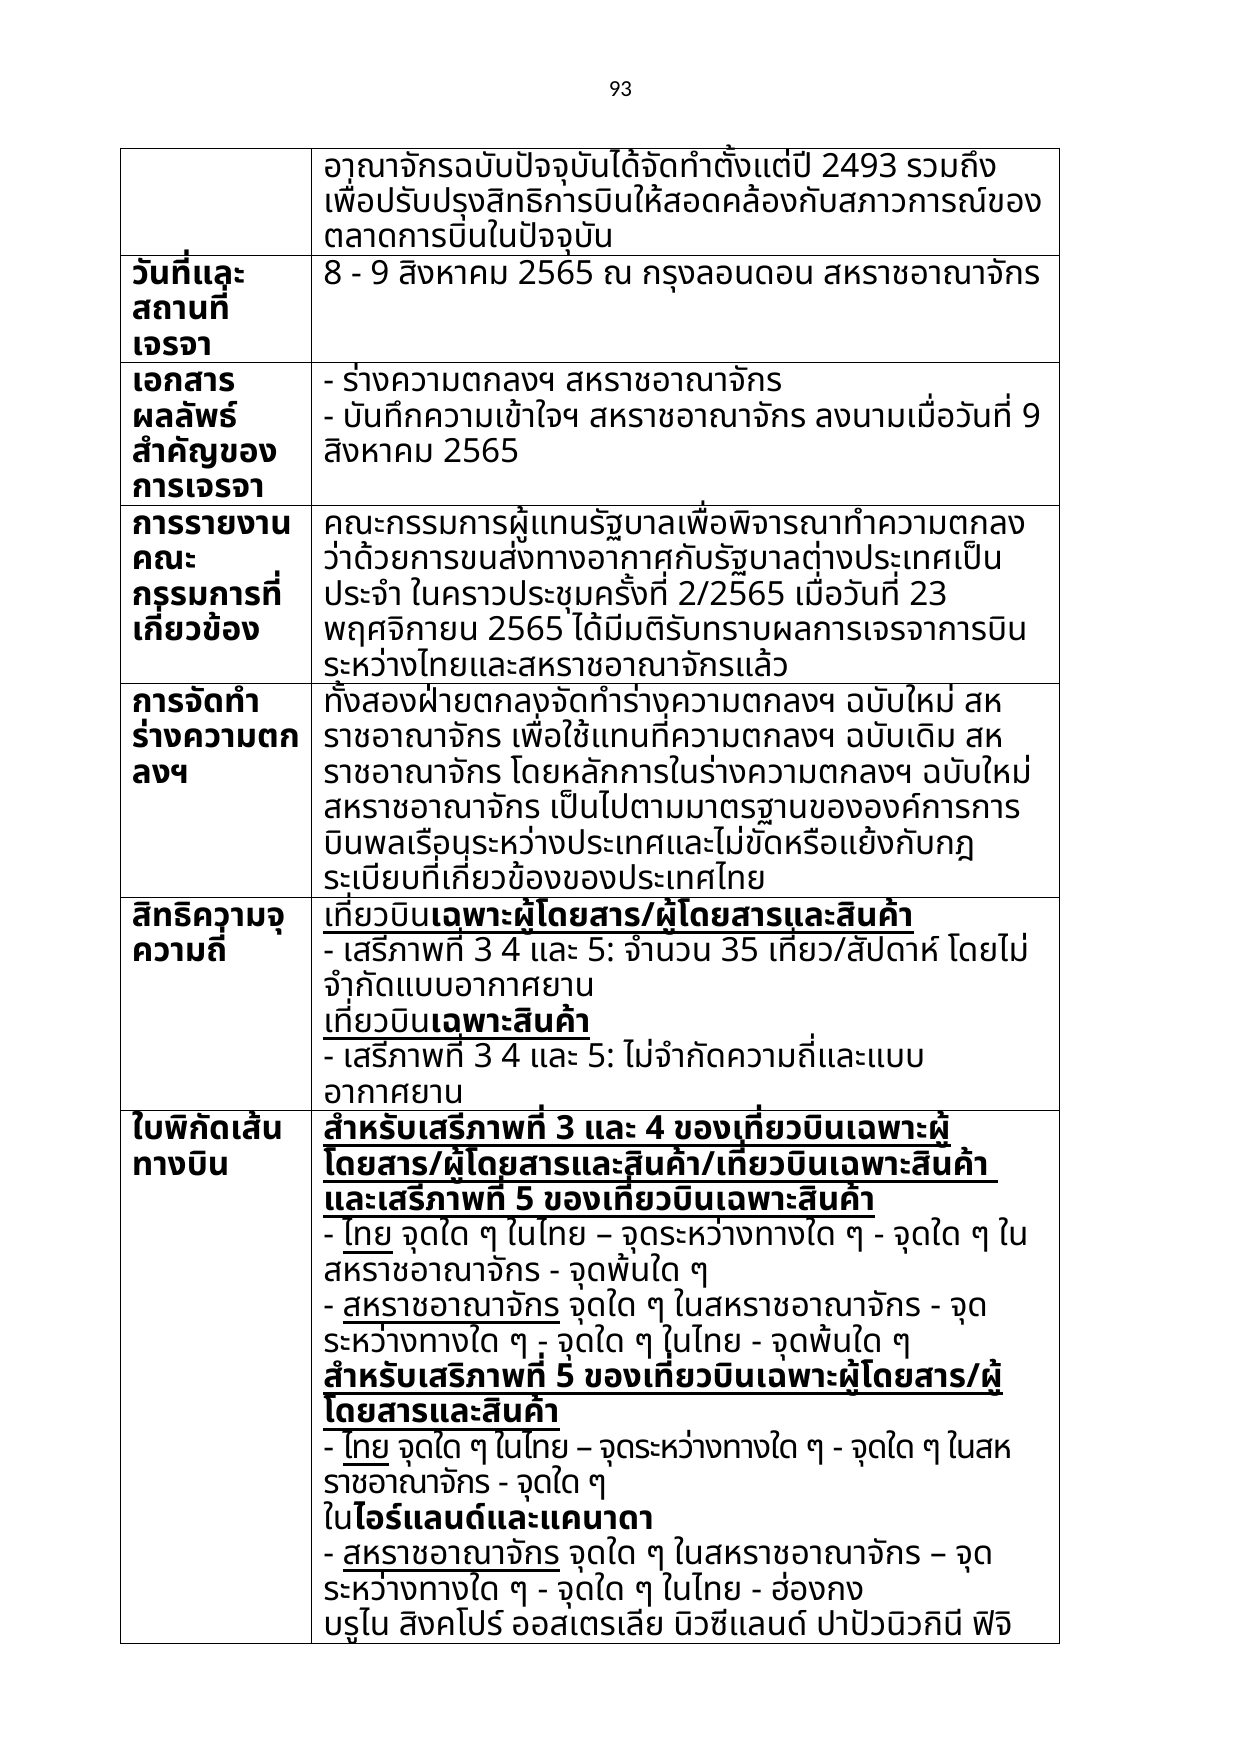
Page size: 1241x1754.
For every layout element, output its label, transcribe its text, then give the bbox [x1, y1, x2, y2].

table_cell 8 - 9 สิงหาคม 2565 ณ กรุงลอนดอน สหราชอาณาจักร [312, 256, 1059, 362]
table_cell การรายงานคณะกรรมการที่เกี่ยวข้อง [121, 506, 311, 683]
table_cell คณะกรรมการผู้แทนรัฐบาลเพื่อพิจารณาทำความตกลงว่าด้วยการขนส่งทางอากาศกับรัฐบาลต่างประเทศเป็นประจำ ในคราวประชุมครั้งที่ 2/2565 เมื่อวันที่ 23 พฤศจิกายน 2565 ได้มีมติรับทราบผลการเจรจาการบินระหว่างไทยและสหราชอาณาจักรแล้ว [312, 506, 1059, 683]
table_cell ใบพิกัดเส้นทางบิน [121, 1111, 311, 1642]
table_cell เที่ยวบินเฉพาะผู้โดยสาร/ผู้โดยสารและสินค้า - เสรีภาพที่ 3 4 และ 5: จำนวน 35 เที่ยว/สัปดาห์ โดยไม่จำกัดแบบอากาศยาน เที่ยวบินเฉพาะสินค้า - เสรีภาพที่ 3 4 และ 5: ไม่จำกัดความถี่และแบบอากาศยาน [312, 898, 1059, 1110]
table_cell สิทธิความจุความถี่ [121, 898, 311, 1110]
table_cell การจัดทำร่างความตกลงฯ [121, 684, 311, 897]
table_cell - ร่างความตกลงฯ สหราชอาณาจักร - บันทึกความเข้าใจฯ สหราชอาณาจักร ลงนามเมื่อวันที่ 9 สิงหาคม 2565 [312, 363, 1059, 505]
table_cell เอกสารผลลัพธ์สำคัญของการเจรจา [121, 363, 311, 505]
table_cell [312, 1111, 1059, 1642]
table_cell วันที่และสถานที่เจรจา [121, 256, 311, 362]
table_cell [312, 149, 1059, 255]
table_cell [121, 149, 311, 255]
table_cell ทั้งสองฝ่ายตกลงจัดทำร่างความตกลงฯ ฉบับใหม่ สหราชอาณาจักร เพื่อใช้แทนที่ความตกลงฯ ฉบับเดิม สหราชอาณาจักร โดยหลักการในร่างความตกลงฯ ฉบับใหม่ สหราชอาณาจักร เป็นไปตามมาตรฐานขององค์การการบินพลเรือนระหว่างประเทศและไม่ขัดหรือแย้งกับกฎระเบียบที่เกี่ยวข้องของประเทศไทย [312, 684, 1059, 897]
